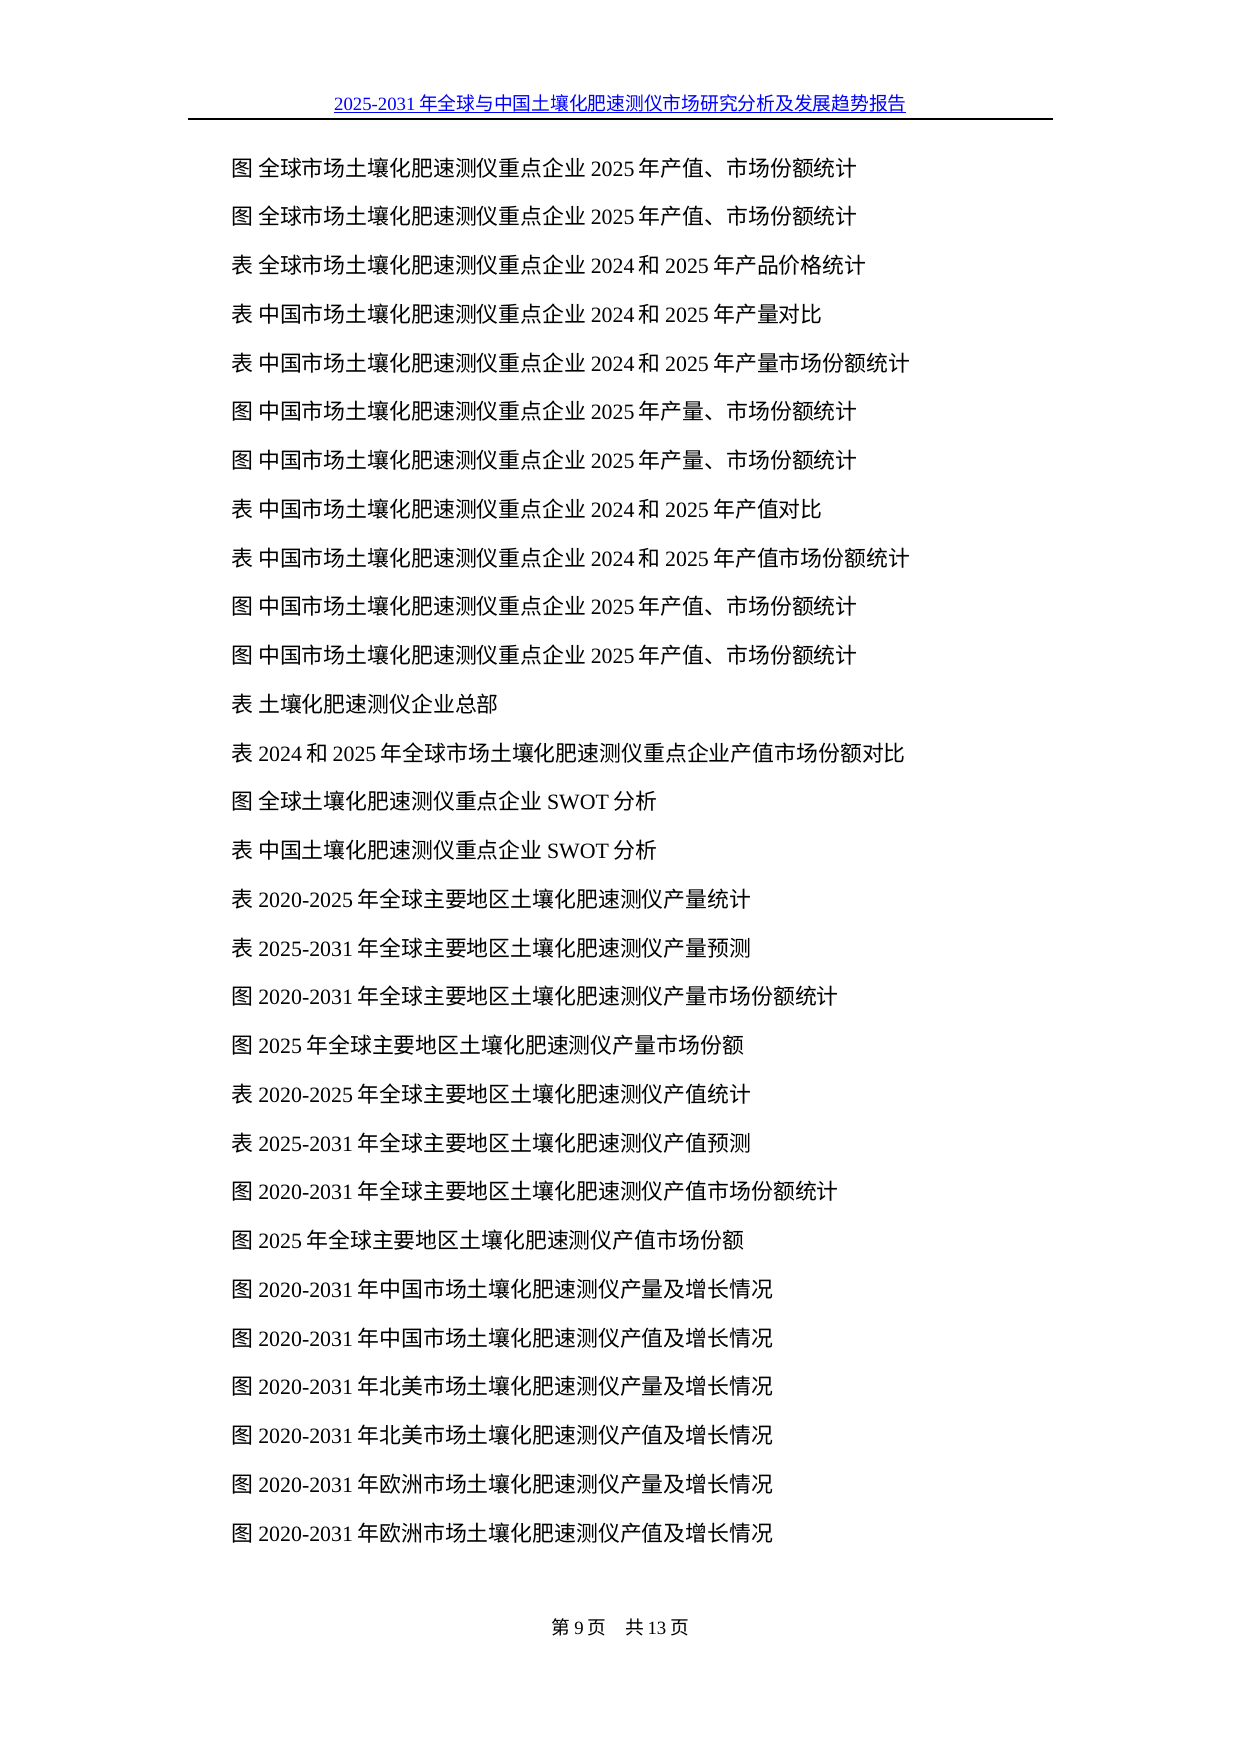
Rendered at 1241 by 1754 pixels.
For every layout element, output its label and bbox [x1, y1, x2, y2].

text [187, 150, 1053, 1548]
